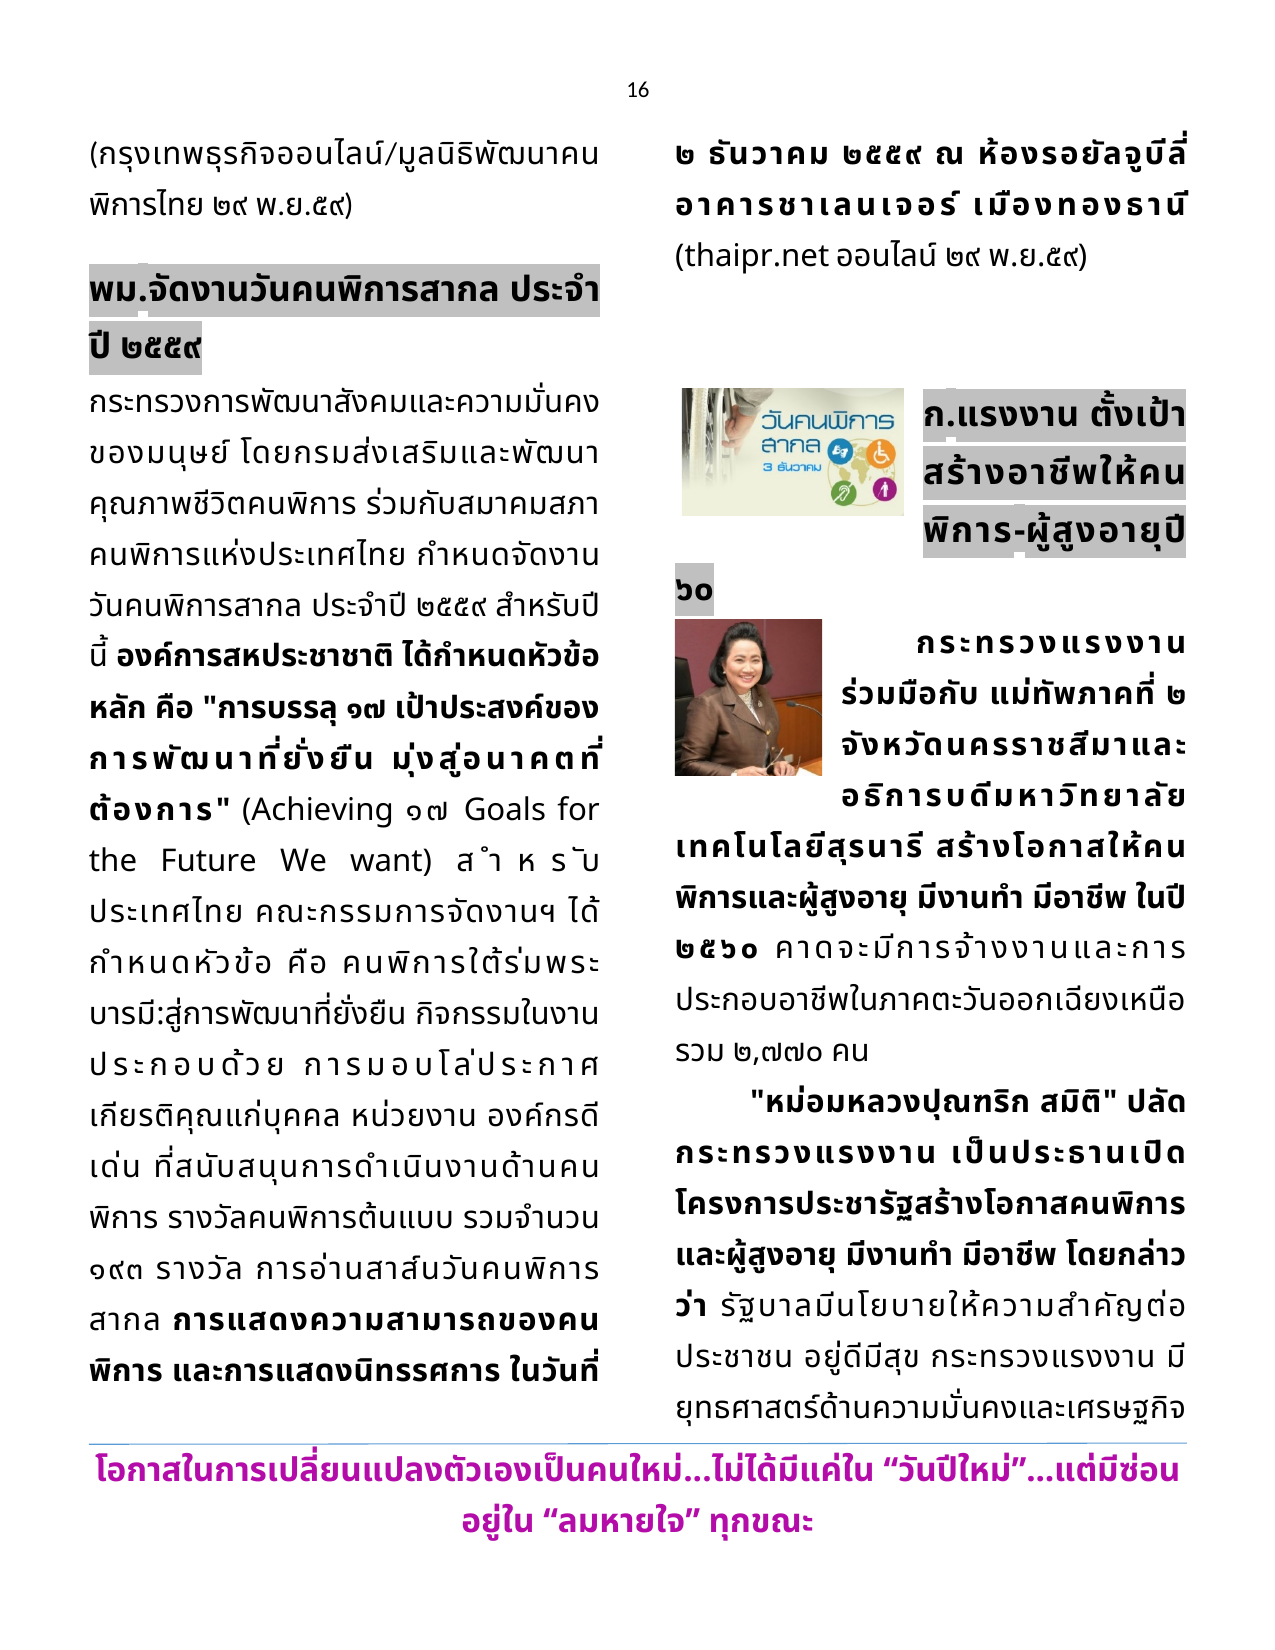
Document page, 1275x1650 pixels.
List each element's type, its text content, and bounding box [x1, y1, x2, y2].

text พม.จัดงานวันคนพิการสากล ประจำปี ๒๕๕๙ [89, 311, 600, 375]
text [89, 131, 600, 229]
text กระทรวงการพัฒนาสังคมและความมั่นคงของมนุษย์ โดยกรมส่งเสริมและพัฒนาคุณภาพชีวิตคนพิการ ร่วมกับสมาคมสภาคนพิการแห่งประเทศไทย กำหนดจัดงานวันคนพิการสากล ประจำปี ๒๕๕๙ สำหรับปีนี้ องค์การสหประชาชาติ ได้กำหนดหัวข้อหลัก คือ "การบรรลุ ๑๗ เป้าประสงค์ของการพัฒนาที่ยั่งยืน มุ่งสู่อนาคตที่ต้องการ" (Achieving ๑๗ Goals for the Future We want) สำหรับประเทศไทย คณะกรรมการจัดงานฯ ได้กำหนดหัวข้อ คือ คนพิการใต้ร่มพระบารมี:สู่การพัฒนาที่ยั่งยืน กิจกรรมในงานประกอบด้วย การมอบโล่ประกาศเกียรติคุณแก่บุคคล หน่วยงาน องค์กรดีเด่น ที่สนับสนุนการดำเนินงานด้านคนพิการ รางวัลคนพิการต้นแบบ รวมจำนวน ๑๙๓ รางวัล การอ่านสาส์นวันคนพิการสากล การแสดงความสามารถของคนพิการ และการแสดงนิทรรศการ ในวันที่ ๒ ธันวาคม ๒๕๕๙ ณ ห้องรอยัลจูบีลี่ อาคารชาเลนเจอร์ เมืองทองธานี (thaipr.netออนไลน์ ๒๙ พ.ย.๕๙) [675, 131, 1186, 280]
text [675, 1079, 1186, 1432]
picture [681, 388, 904, 516]
text ก.แรงงาน ตั้งเป้าสร้างอาชีพให้คนพิการ-ผู้สูงอายุปี ๖๐ [675, 388, 1186, 616]
text กระทรวงการพัฒนาสังคมและความมั่นคงของมนุษย์ โดยกรมส่งเสริมและพัฒนาคุณภาพชีวิตคนพิการ ร่วมกับสมาคมสภาคนพิการแห่งประเทศไทย กำหนดจัดงานวันคนพิการสากล ประจำปี ๒๕๕๙ สำหรับปีนี้ องค์การสหประชาชาติ ได้กำหนดหัวข้อหลัก คือ "การบรรลุ ๑๗ เป้าประสงค์ของการพัฒนาที่ยั่งยืน มุ่งสู่อนาคตที่ต้องการ" (Achieving ๑๗ Goals for the Future We want) สำหรับประเทศไทย คณะกรรมการจัดงานฯ ได้กำหนดหัวข้อ คือ คนพิการใต้ร่มพระบารมี:สู่การพัฒนาที่ยั่งยืน กิจกรรมในงานประกอบด้วย การมอบโล่ประกาศเกียรติคุณแก่บุคคล หน่วยงาน องค์กรดีเด่น ที่สนับสนุนการดำเนินงานด้านคนพิการ รางวัลคนพิการต้นแบบ รวมจำนวน ๑๙๓ รางวัล การอ่านสาส์นวันคนพิการสากล การแสดงความสามารถของคนพิการ และการแสดงนิทรรศการ ในวันที่ ๒ ธันวาคม ๒๕๕๙ ณ ห้องรอยัลจูบีลี่ อาคารชาเลนเจอร์ เมืองทองธานี (thaipr.netออนไลน์ ๒๙ พ.ย.๕๙) [89, 379, 600, 1395]
picture [674, 619, 823, 776]
text กระทรวงแรงงาน ร่วมมือกับ แม่ทัพภาคที่ ๒ จังหวัดนครราชสีมาและอธิการบดีมหาวิทยาลัยเทคโนโลยีสุรนารี สร้างโอกาสให้คนพิการและผู้สูงอายุ มีงานทำ มีอาชีพ ในปี ๒๕๖๐ คาดจะมีการจ้างงานและการประกอบอาชีพในภาคตะวันออกเฉียงเหนือ รวม ๒,๗๗๐ คน [675, 620, 1186, 1075]
